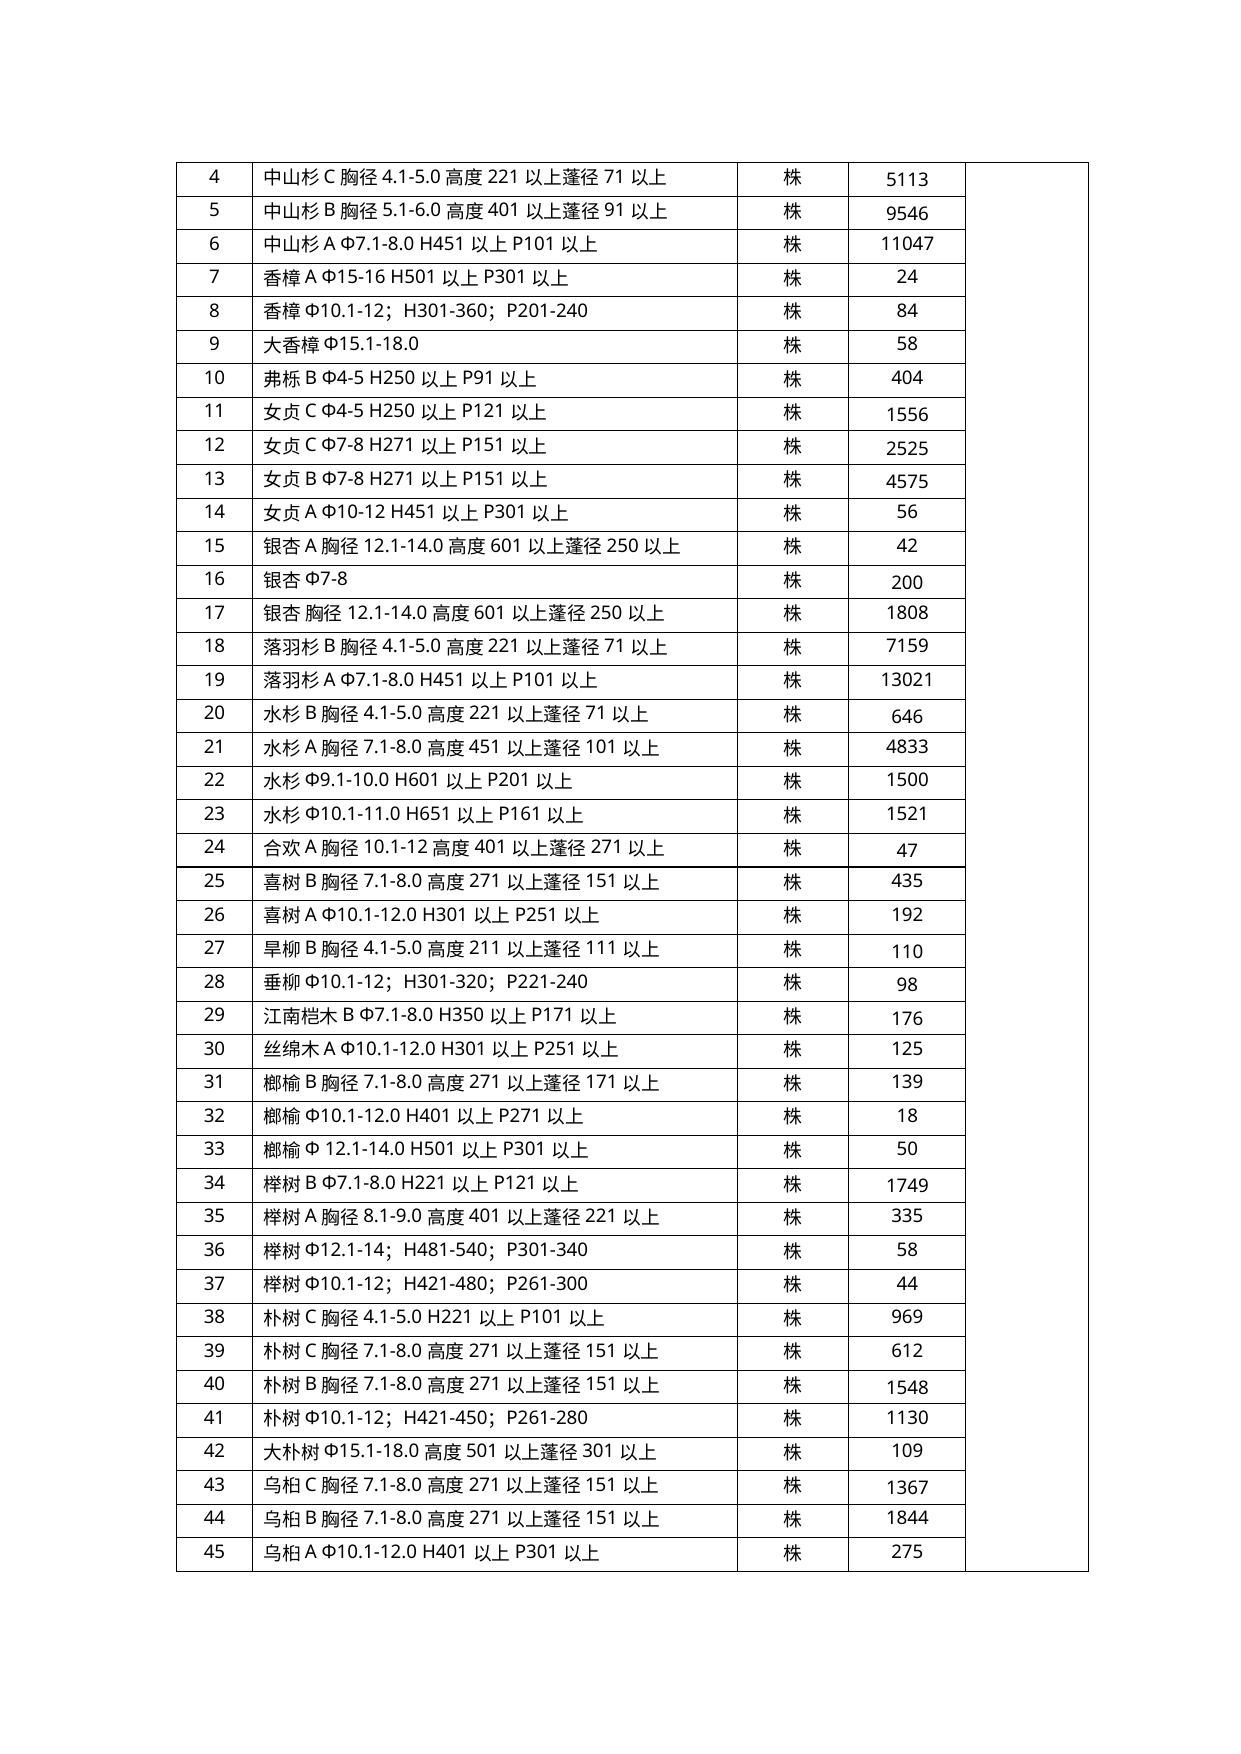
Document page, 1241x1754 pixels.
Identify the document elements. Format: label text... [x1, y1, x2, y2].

table_cell 女贞A Φ10-12 H451 以上 P301 以上 [253, 499, 737, 531]
table_cell 朴树B 胸径 7.1-8.0 高度 271 以上蓬径 151 以上 [253, 1371, 737, 1403]
table_cell 32 [177, 1102, 252, 1135]
table_cell 株 [738, 1438, 848, 1470]
table_cell 5 [177, 197, 252, 229]
table_cell 株 [738, 733, 848, 766]
table_cell 58 [849, 1236, 965, 1269]
table_cell 41 [177, 1404, 252, 1437]
table_cell 11 [177, 398, 252, 430]
table_cell 4 [177, 163, 252, 196]
table_cell 12 [177, 431, 252, 464]
table_cell 香樟Φ10.1-12；H301-360；P201-240 [253, 297, 737, 330]
table_cell 13021 [849, 666, 965, 699]
table_cell 旱柳B 胸径 4.1-5.0 高度 211 以上蓬径 111 以上 [253, 935, 737, 967]
table_cell 275 [849, 1538, 965, 1571]
table_cell 9546 [849, 197, 965, 229]
table_cell 株 [738, 297, 848, 330]
table_cell 株 [738, 1035, 848, 1068]
table_cell 女贞C Φ4-5 H250 以上 P121 以上 [253, 398, 737, 430]
table_cell 4575 [849, 465, 965, 497]
table_cell 11047 [849, 230, 965, 263]
table_cell 朴树C 胸径 7.1-8.0 高度 271 以上蓬径 151 以上 [253, 1337, 737, 1369]
table_cell 中山杉B 胸径 5.1-6.0 高度 401 以上蓬径 91 以上 [253, 197, 737, 229]
table_cell 女贞B Φ7-8 H271 以上 P151 以上 [253, 465, 737, 497]
table_cell 株 [738, 1102, 848, 1135]
table_cell 喜树B 胸径 7.1-8.0 高度 271 以上蓬径 151 以上 [253, 868, 737, 900]
table_cell 落羽杉B 胸径 4.1-5.0 高度 221 以上蓬径 71 以上 [253, 633, 737, 665]
table_cell 9 [177, 331, 252, 363]
table_cell 612 [849, 1337, 965, 1369]
table_cell 榉树Φ12.1-14；H481-540；P301-340 [253, 1236, 737, 1269]
table_cell 25 [177, 868, 252, 900]
table_cell 株 [738, 868, 848, 900]
table_cell 404 [849, 364, 965, 397]
table_cell 落羽杉A Φ7.1-8.0 H451 以上 P101 以上 [253, 666, 737, 699]
table_cell 23 [177, 800, 252, 833]
table_cell 44 [177, 1505, 252, 1537]
table_cell 乌桕B 胸径 7.1-8.0 高度 271 以上蓬径 151 以上 [253, 1505, 737, 1537]
table_cell 银杏 胸径 12.1-14.0 高度 601 以上蓬径 250 以上 [253, 599, 737, 632]
table_cell 5113 [849, 163, 965, 196]
table_cell 34 [177, 1169, 252, 1202]
table_cell 株 [738, 163, 848, 196]
table_cell 24 [849, 264, 965, 296]
table_cell 株 [738, 331, 848, 363]
table_cell 1548 [849, 1371, 965, 1403]
table_cell 6 [177, 230, 252, 263]
table_cell 1367 [849, 1471, 965, 1504]
table_cell 水杉 Φ10.1-11.0 H651 以上 P161 以上 [253, 800, 737, 833]
table_cell 10 [177, 364, 252, 397]
table_cell 1130 [849, 1404, 965, 1437]
table_cell 44 [849, 1270, 965, 1302]
table_cell 35 [177, 1203, 252, 1235]
table_cell 银杏 Φ7-8 [253, 566, 737, 598]
table_cell 139 [849, 1069, 965, 1101]
table_cell 榔榆 Φ10.1-12.0 H401 以上 P271 以上 [253, 1102, 737, 1135]
table_cell 335 [849, 1203, 965, 1235]
table_cell 榔榆Φ 12.1-14.0 H501 以上 P301 以上 [253, 1136, 737, 1168]
table_cell 朴树C 胸径 4.1-5.0 H221 以上 P101 以上 [253, 1304, 737, 1336]
table_cell 40 [177, 1371, 252, 1403]
table_cell 喜树A Φ10.1-12.0 H301 以上 P251 以上 [253, 901, 737, 933]
table_cell 176 [849, 1002, 965, 1034]
table_cell 56 [849, 499, 965, 531]
table_cell 女贞C Φ7-8 H271 以上 P151 以上 [253, 431, 737, 464]
table_cell 7159 [849, 633, 965, 665]
table_cell 58 [849, 331, 965, 363]
table_cell 株 [738, 197, 848, 229]
table_cell 1521 [849, 800, 965, 833]
table_cell 38 [177, 1304, 252, 1336]
table_cell 8 [177, 297, 252, 330]
table_cell 株 [738, 1404, 848, 1437]
table_cell 33 [177, 1136, 252, 1168]
table_cell 中山杉C 胸径 4.1-5.0 高度 221 以上蓬径 71 以上 [253, 163, 737, 196]
table_cell 646 [849, 700, 965, 732]
table_cell 24 [177, 834, 252, 866]
table_cell 株 [738, 633, 848, 665]
table_cell 榉树A 胸径 8.1-9.0 高度 401 以上蓬径 221 以上 [253, 1203, 737, 1235]
table_cell 7 [177, 264, 252, 296]
table_cell 31 [177, 1069, 252, 1101]
table_cell 株 [738, 499, 848, 531]
table_cell 株 [738, 1002, 848, 1034]
table_cell 株 [738, 901, 848, 933]
table_cell 98 [849, 968, 965, 1001]
table_cell 株 [738, 800, 848, 833]
table_cell 乌桕A Φ10.1-12.0 H401 以上 P301 以上 [253, 1538, 737, 1571]
table_cell 株 [738, 398, 848, 430]
table_cell 株 [738, 1505, 848, 1537]
table_cell 株 [738, 1270, 848, 1302]
table_cell 50 [849, 1136, 965, 1168]
table_cell 株 [738, 1169, 848, 1202]
table_cell 株 [738, 767, 848, 799]
table_cell 中山杉A Φ7.1-8.0 H451 以上 P101 以上 [253, 230, 737, 263]
table_cell 109 [849, 1438, 965, 1470]
table_cell 榉树Φ10.1-12；H421-480；P261-300 [253, 1270, 737, 1302]
table_cell 1749 [849, 1169, 965, 1202]
table_cell 16 [177, 566, 252, 598]
table_cell 14 [177, 499, 252, 531]
table_cell 株 [738, 264, 848, 296]
table_cell 大朴树 Φ15.1-18.0 高度 501 以上蓬径 301 以上 [253, 1438, 737, 1470]
table_cell 株 [738, 532, 848, 564]
table_cell 1808 [849, 599, 965, 632]
table_cell 20 [177, 700, 252, 732]
table_cell 水杉Φ9.1-10.0 H601 以上 P201 以上 [253, 767, 737, 799]
table_cell 丝绵木A Φ10.1-12.0 H301 以上 P251 以上 [253, 1035, 737, 1068]
table_cell 株 [738, 599, 848, 632]
table_cell 株 [738, 666, 848, 699]
table_cell 银杏A 胸径 12.1-14.0 高度 601 以上蓬径 250 以上 [253, 532, 737, 564]
table_cell 43 [177, 1471, 252, 1504]
table_cell 株 [738, 834, 848, 866]
table_cell 江南桤木B Φ7.1-8.0 H350 以上 P171 以上 [253, 1002, 737, 1034]
table_cell 株 [738, 566, 848, 598]
table_cell 株 [738, 968, 848, 1001]
table_cell 19 [177, 666, 252, 699]
table_cell 30 [177, 1035, 252, 1068]
table_cell 192 [849, 901, 965, 933]
table_cell 2525 [849, 431, 965, 464]
table_cell 18 [849, 1102, 965, 1135]
table_cell 株 [738, 431, 848, 464]
table_cell 株 [738, 1304, 848, 1336]
table_cell 弗栎B Φ4-5 H250 以上 P91 以上 [253, 364, 737, 397]
table_cell 1844 [849, 1505, 965, 1537]
table_cell 株 [738, 935, 848, 967]
table_cell 17 [177, 599, 252, 632]
table_cell 29 [177, 1002, 252, 1034]
table_cell 42 [849, 532, 965, 564]
table_cell 39 [177, 1337, 252, 1369]
table_cell 435 [849, 868, 965, 900]
table_cell 125 [849, 1035, 965, 1068]
table_cell 榉树B Φ7.1-8.0 H221 以上 P121 以上 [253, 1169, 737, 1202]
table_cell 28 [177, 968, 252, 1001]
table_cell 朴树Φ10.1-12；H421-450；P261-280 [253, 1404, 737, 1437]
table_cell 84 [849, 297, 965, 330]
table_cell 株 [738, 1236, 848, 1269]
table_cell 水杉B 胸径 4.1-5.0 高度 221 以上蓬径 71 以上 [253, 700, 737, 732]
table_cell 13 [177, 465, 252, 497]
table_cell 株 [738, 1136, 848, 1168]
table_cell 45 [177, 1538, 252, 1571]
table_cell 200 [849, 566, 965, 598]
table_cell 18 [177, 633, 252, 665]
table_cell 株 [738, 230, 848, 263]
table_cell 1556 [849, 398, 965, 430]
table_cell 株 [738, 465, 848, 497]
table_cell 大香樟Φ15.1-18.0 [253, 331, 737, 363]
table_cell 垂柳Φ10.1-12；H301-320；P221-240 [253, 968, 737, 1001]
table_cell 株 [738, 1337, 848, 1369]
table_cell 榔榆B 胸径 7.1-8.0 高度 271 以上蓬径 171 以上 [253, 1069, 737, 1101]
table_cell 株 [738, 700, 848, 732]
table_cell 42 [177, 1438, 252, 1470]
table_cell 47 [849, 834, 965, 866]
table_cell 株 [738, 364, 848, 397]
table_cell 26 [177, 901, 252, 933]
table_cell 香樟A Φ15-16 H501 以上 P301 以上 [253, 264, 737, 296]
table_cell 21 [177, 733, 252, 766]
table_cell 株 [738, 1538, 848, 1571]
table_cell 株 [738, 1471, 848, 1504]
table_cell 36 [177, 1236, 252, 1269]
table_cell 合欢A 胸径 10.1-12 高度 401 以上蓬径 271 以上 [253, 834, 737, 866]
table_cell 株 [738, 1371, 848, 1403]
table_cell 4833 [849, 733, 965, 766]
table_cell 969 [849, 1304, 965, 1336]
table_cell 15 [177, 532, 252, 564]
table_cell 水杉A 胸径 7.1-8.0 高度 451 以上蓬径 101 以上 [253, 733, 737, 766]
table_cell 37 [177, 1270, 252, 1302]
table_cell 株 [738, 1203, 848, 1235]
table_cell 27 [177, 935, 252, 967]
table_cell 株 [738, 1069, 848, 1101]
table_cell 22 [177, 767, 252, 799]
table_cell 乌桕C 胸径 7.1-8.0 高度 271 以上蓬径 151 以上 [253, 1471, 737, 1504]
table_cell 110 [849, 935, 965, 967]
table_cell 1500 [849, 767, 965, 799]
